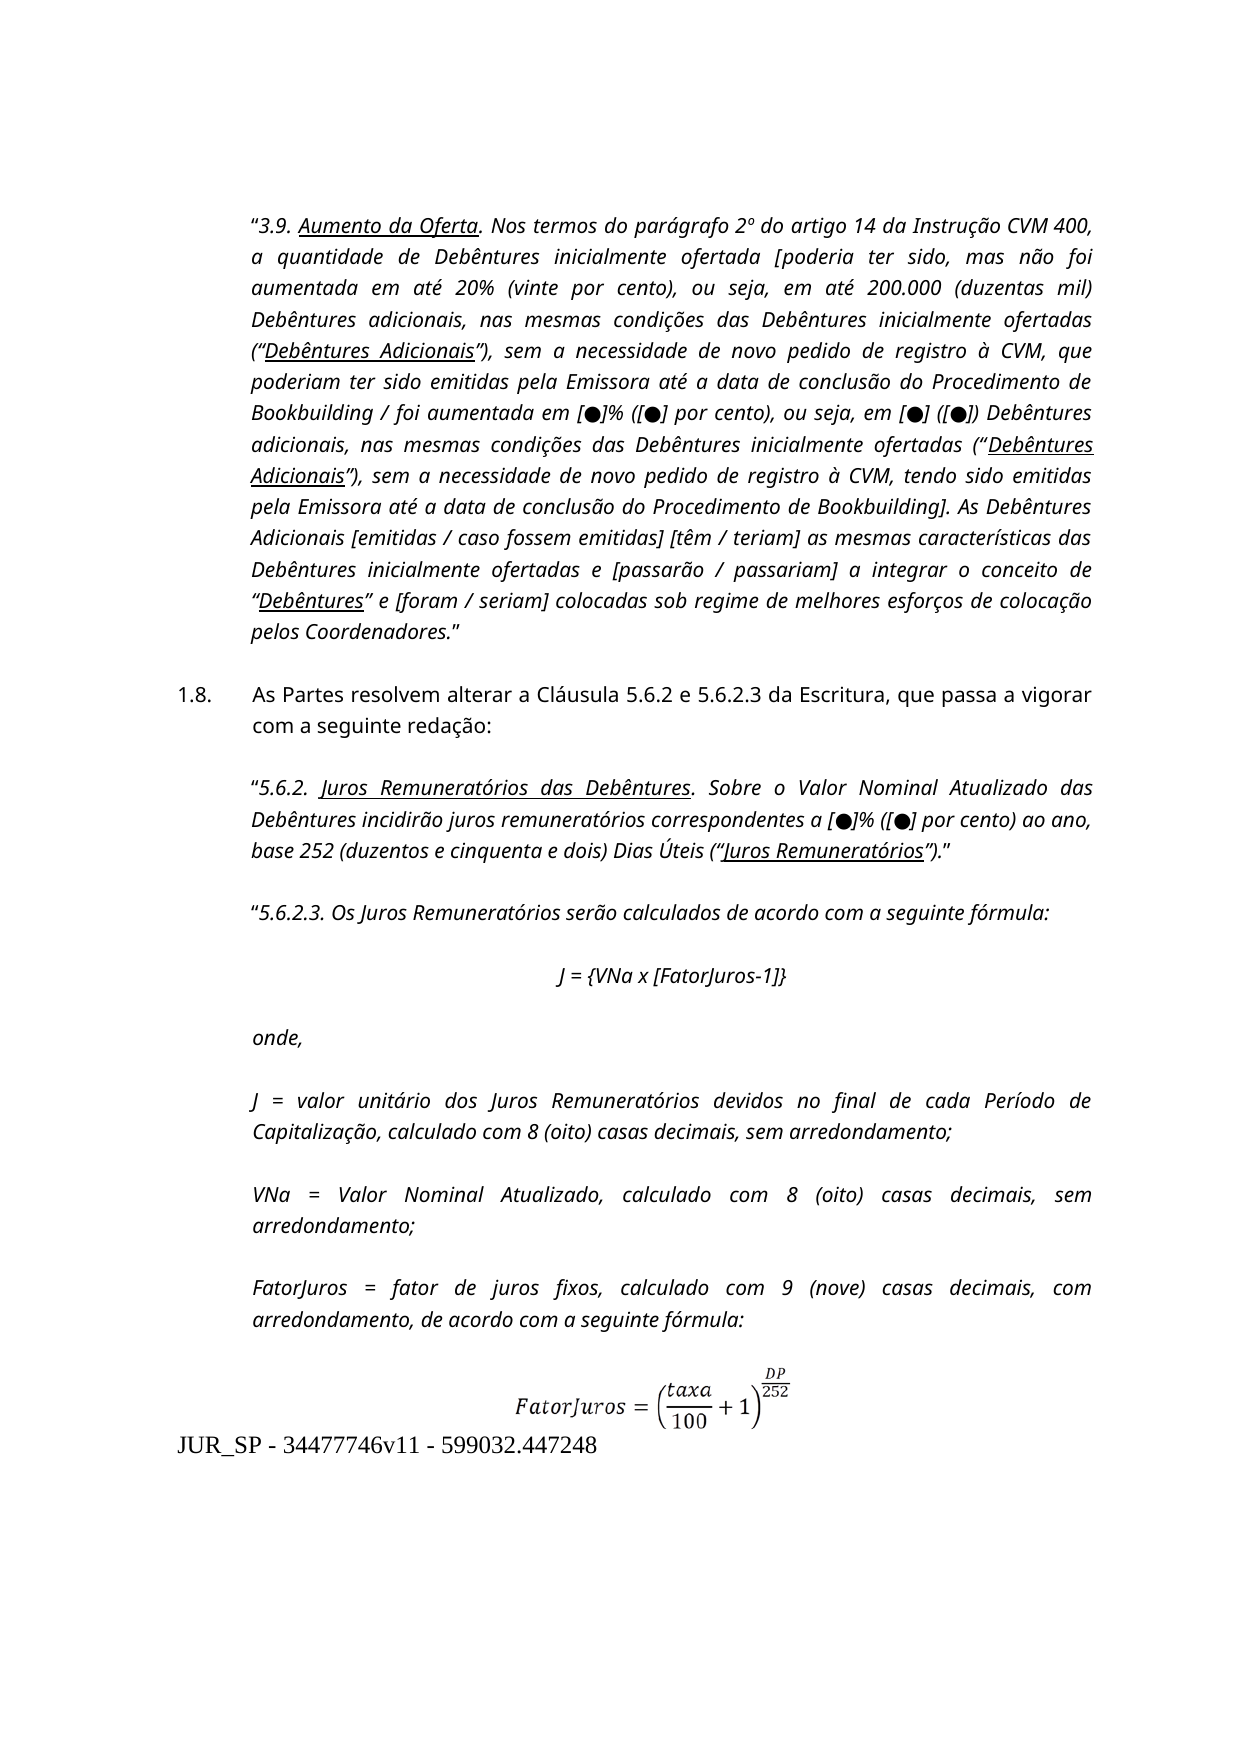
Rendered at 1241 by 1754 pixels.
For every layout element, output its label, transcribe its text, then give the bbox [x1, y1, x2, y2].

picture [495, 1365, 811, 1441]
text J = valor unitário dos Juros Remuneratórios devidos no final de cada Período de Capitalização, calculado com 8 (oito) casas decimais, sem arredondamento; [252, 1083, 1093, 1146]
text “3.9. Aumento da Oferta. Nos termos do parágrafo 2º do artigo 14 da Instrução CVM 400, a quantidade de Debêntures inicialmente ofertada [poderia ter sido, mas não foi aumentada em até 20% (vinte por cento), ou seja, em até 200.000 (duzentas mil) Debêntures adicionais, nas mesmas condições das Debêntures inicialmente ofertadas (“Debêntures Adicionais”), sem a necessidade de novo pedido de registro à CVM, que poderiam ter sido emitidas pela Emissora até a data de conclusão do Procedimento de Bookbuilding / foi aumentada em [●]% ([●] por cento), ou seja, em [●] ([●]) Debêntures adicionais, nas mesmas condições das Debêntures inicialmente ofertadas (“Debêntures Adicionais”), sem a necessidade de novo pedido de registro à CVM, tendo sido emitidas pela Emissora até a data de conclusão do Procedimento de Bookbuilding]. As Debêntures Adicionais [emitidas / caso fossem emitidas] [têm / teriam] as mesmas características das Debêntures inicialmente ofertadas e [passarão / passariam] a integrar o conceito de “Debêntures” e [foram / seriam] colocadas sob regime de melhores esforços de colocação pelos Coordenadores.” [251, 208, 1093, 646]
text “5.6.2. Juros Remuneratórios das Debêntures. Sobre o Valor Nominal Atualizado das Debêntures incidirão juros remuneratórios correspondentes a [●]% ([●] por cento) ao ano, base 252 (duzentos e cinquenta e dois) Dias Úteis (“Juros Remuneratórios”).” [251, 771, 1093, 864]
text “5.6.2.3. Os Juros Remuneratórios serão calculados de acordo com a seguinte fórmula: [251, 896, 1093, 927]
text FatorJuros = fator de juros fixos, calculado com 9 (nove) casas decimais, com arredondamento, de acordo com a seguinte fórmula: [252, 1271, 1093, 1333]
text VNa = Valor Nominal Atualizado, calculado com 8 (oito) casas decimais, sem arredondamento; [252, 1177, 1093, 1239]
text onde, [252, 1021, 1093, 1052]
list As Partes resolvem alterar a Cláusula 5.6.2 e 5.6.2.3 da Escritura, que passa a vigorar com a seguinte redação: [177, 677, 1093, 739]
text J = {VNa x [FatorJuros-1]} [252, 958, 1093, 989]
